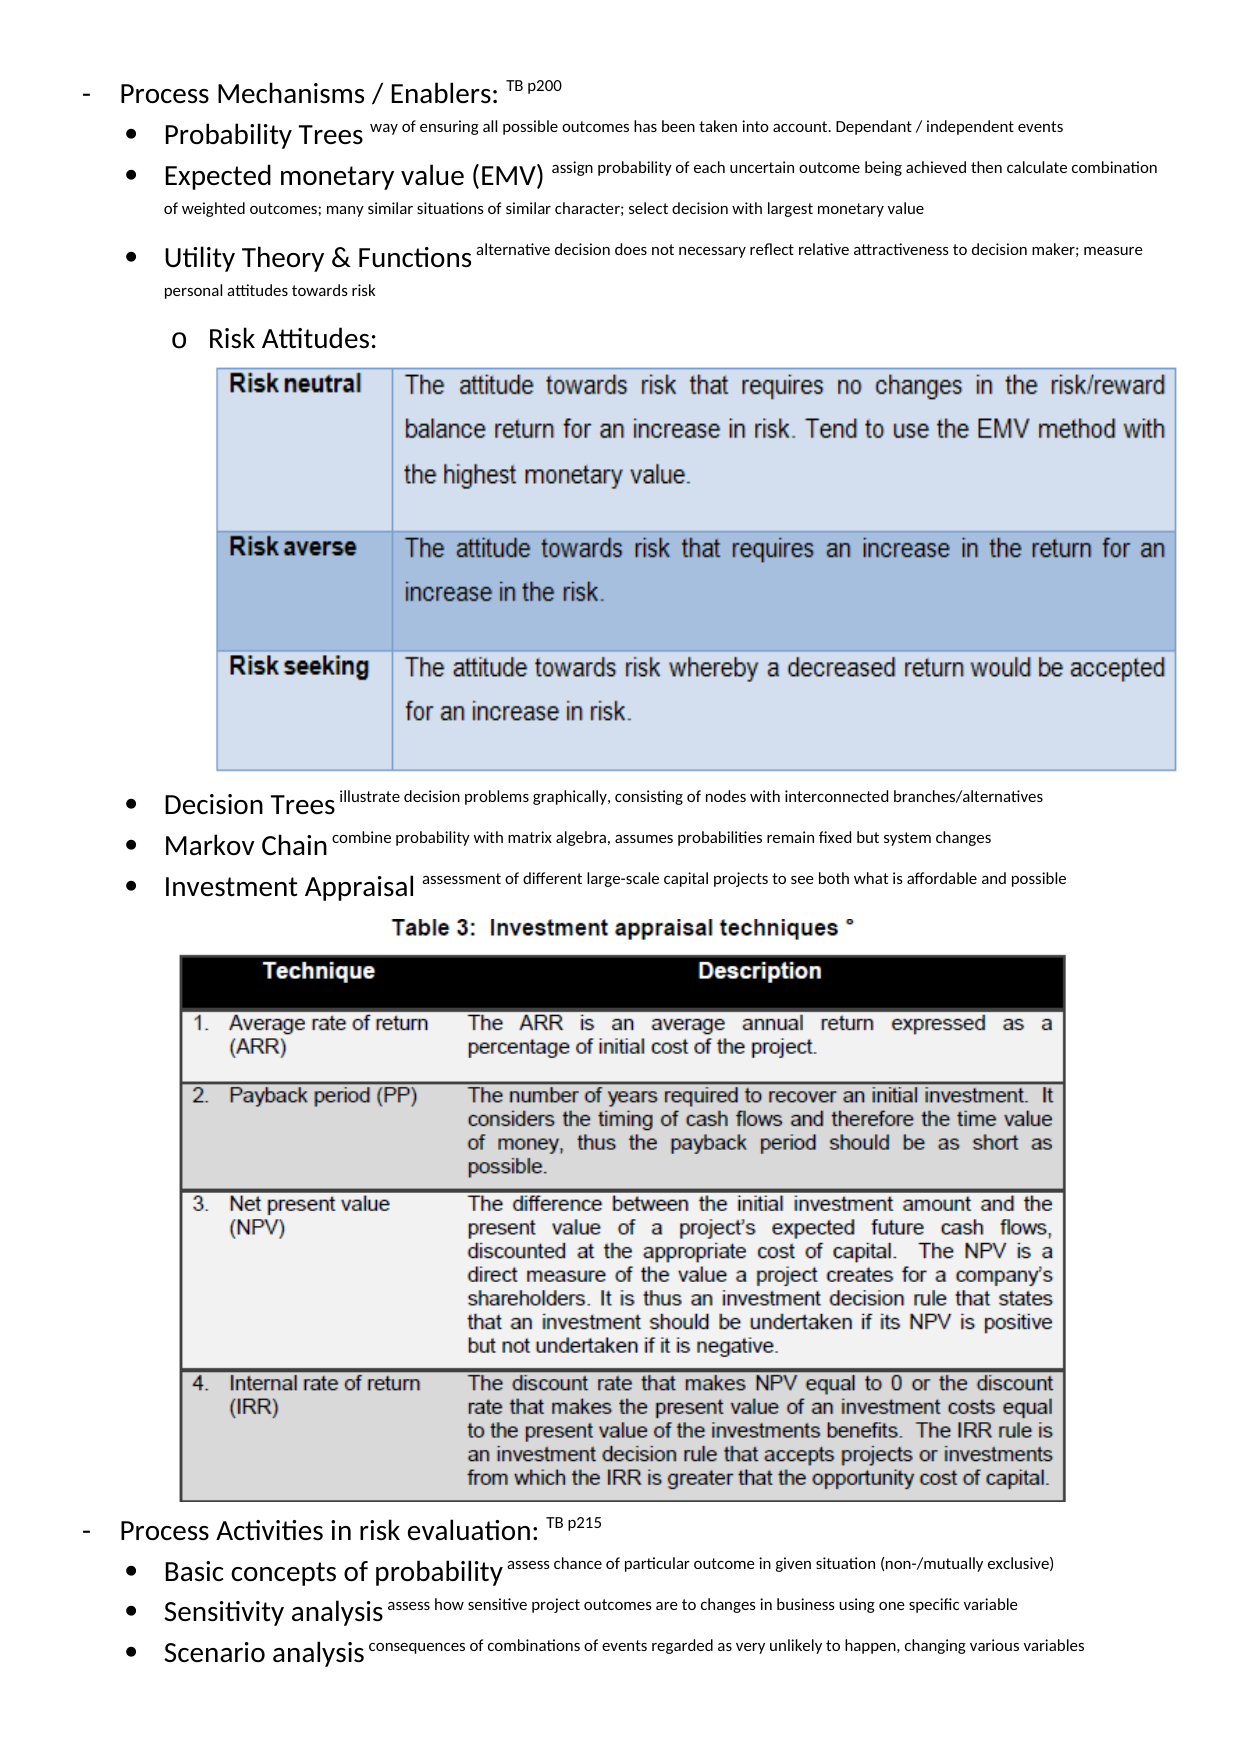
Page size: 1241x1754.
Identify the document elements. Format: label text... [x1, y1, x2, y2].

picture [207, 361, 1183, 782]
list Process Mechanisms / Enablers: TB p200 [82, 75, 1165, 111]
list Investment Appraisal assessment of different large-scale capital projects to see both what is affordable and possible [126, 868, 1165, 903]
list Probability Trees way of ensuring all possible outcomes has been taken into account. Dependant / independent events [126, 116, 1165, 152]
list Basic concepts of probability assess chance of particular outcome in given situation (non-/mutually exclusive) [126, 1553, 1165, 1588]
list Expected monetary value (EMV) assign probability of each uncertain outcome being achieved then calculate combination of weighted outcomes; many similar situations of similar character; select decision with largest monetary value [126, 157, 1165, 233]
list Process Activities in risk evaluation: TB p215 [82, 909, 1165, 1547]
list Utility Theory & Functions alternative decision does not necessary reflect relative attractiveness to decision maker; measure personal attitudes towards risk [126, 239, 1165, 315]
list Decision Trees illustrate decision problems graphically, consisting of nodes with interconnected branches/alternatives [126, 786, 1165, 822]
list Scenario analysis consequences of combinations of events regarded as very unlikely to happen, changing various variables [126, 1634, 1165, 1670]
list Markov Chain combine probability with matrix algebra, assumes probabilities remain fixed but system changes [126, 827, 1165, 863]
list Sensitivity analysis assess how sensitive project outcomes are to changes in business using one specific variable [126, 1593, 1165, 1629]
